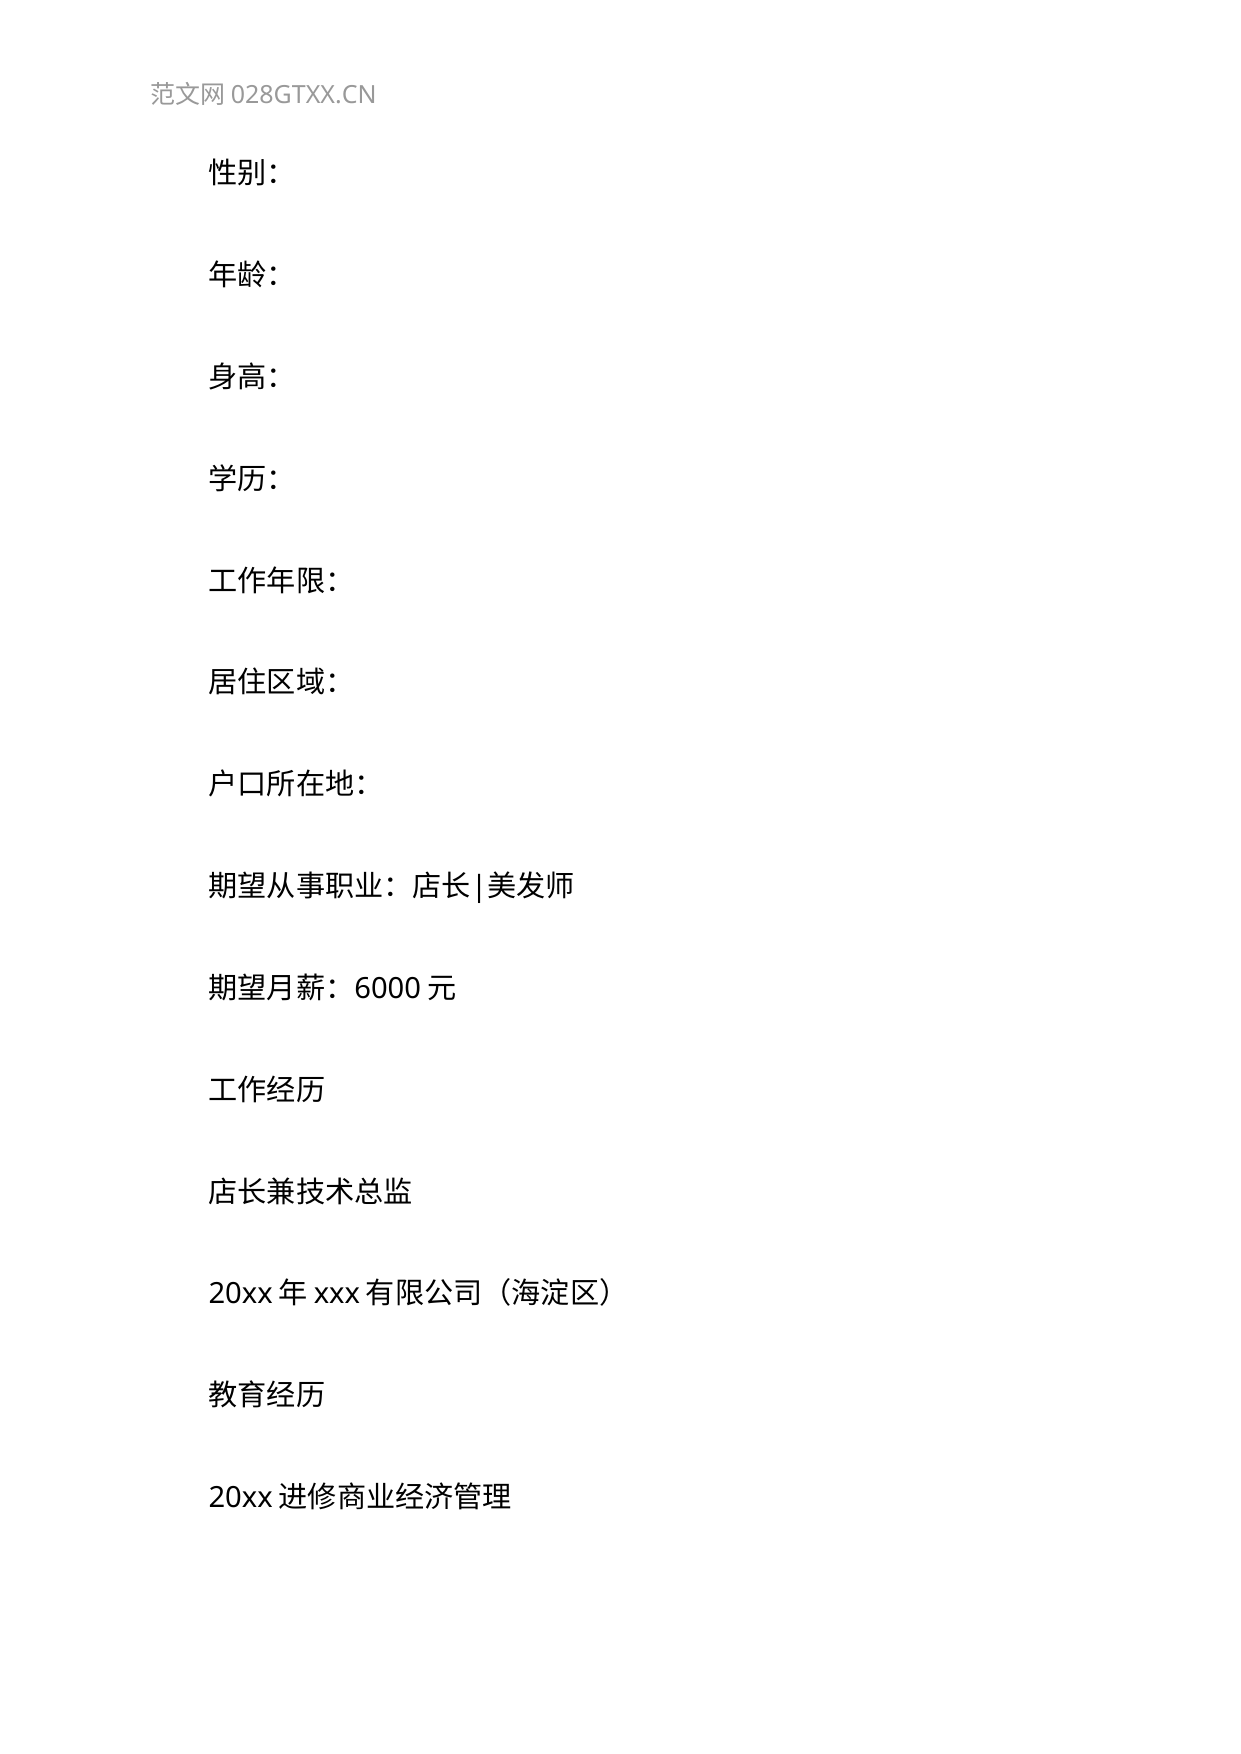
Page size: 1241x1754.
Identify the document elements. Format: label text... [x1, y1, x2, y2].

text 20xx年xxx有限公司（海淀区） [150, 1270, 1090, 1312]
text 身高： [150, 353, 1090, 396]
text 20xx进修商业经济管理 [150, 1474, 1090, 1516]
text 性别： [150, 150, 1090, 192]
text 年龄： [150, 252, 1090, 294]
text 工作经历 [150, 1066, 1090, 1109]
text 居住区域： [150, 659, 1090, 701]
text 期望从事职业：店长|美发师 [150, 862, 1090, 905]
text 教育经历 [150, 1372, 1090, 1414]
text 期望月薪：6000元 [150, 964, 1090, 1007]
text 学历： [150, 455, 1090, 498]
text 户口所在地： [150, 761, 1090, 803]
text 店长兼技术总监 [150, 1168, 1090, 1210]
text 工作年限： [150, 557, 1090, 599]
